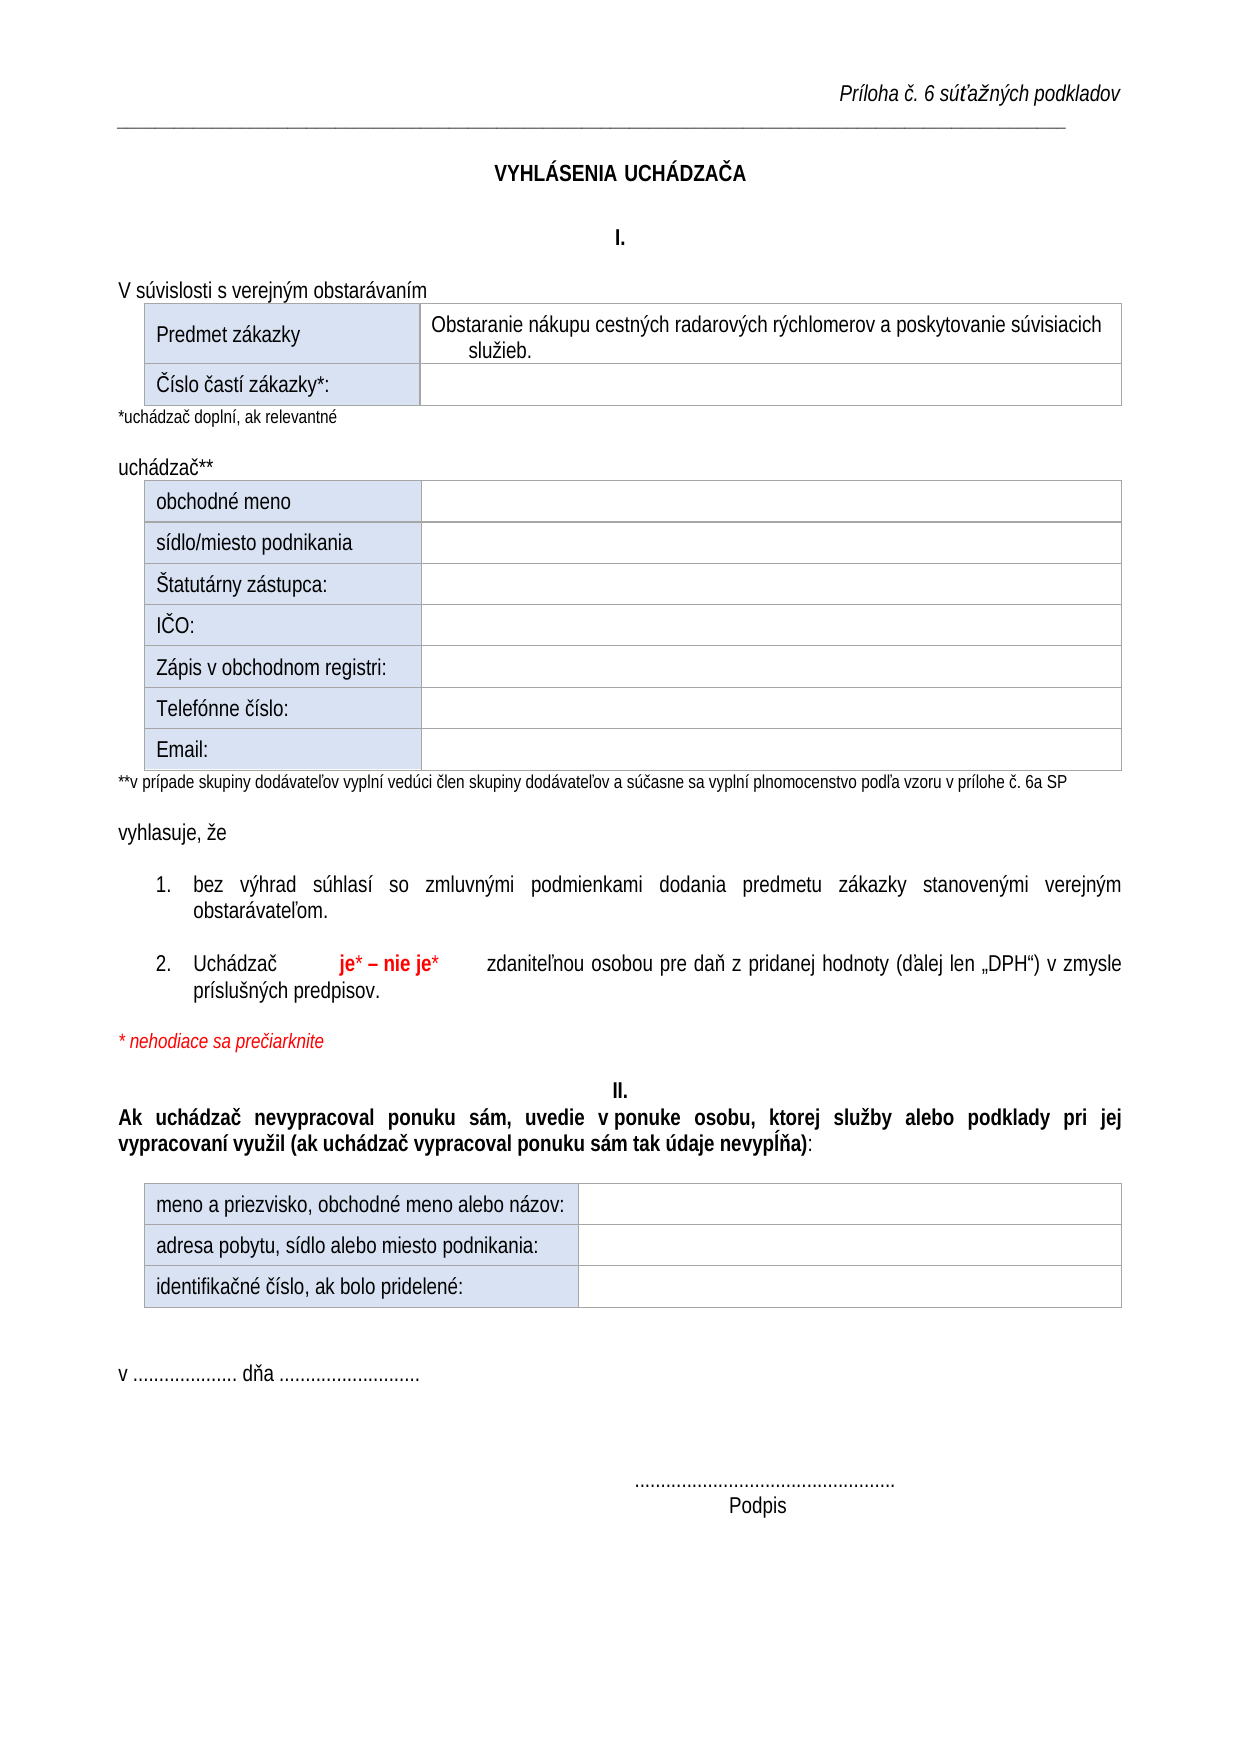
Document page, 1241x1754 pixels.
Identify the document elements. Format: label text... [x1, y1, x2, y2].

text **v prípade skupiny dodávateľov vyplní vedúci člen skupiny dodávateľov a súčasne sa vyplní plnomocenstvo podľa vzoru v prílohe č. 6a SP [118, 771, 1122, 792]
text .................................................. [118, 1466, 1122, 1492]
table_cell identifikačné číslo, ak bolo pridelené: [145, 1266, 578, 1307]
table_header Predmet zákazky [145, 304, 419, 363]
table_header [422, 481, 1121, 521]
table_header obchodné meno [145, 481, 421, 521]
table_header Obstaranie nákupu cestných radarových rýchlomerov a poskytovanie súvisiacich služieb. [421, 304, 1121, 363]
table_cell IČO: [145, 605, 421, 645]
text Podpis [118, 1492, 1122, 1518]
subtitle vyhlásenia uchádzača [118, 154, 1122, 188]
table_cell [579, 1225, 1121, 1265]
table_cell [422, 564, 1121, 604]
table_cell [422, 523, 1121, 563]
text uchádzač** [118, 454, 1122, 480]
text *uchádzač doplní, ak relevantné [118, 406, 1122, 427]
table_cell [422, 688, 1121, 728]
table_cell [421, 364, 1121, 405]
list bez výhrad súhlasí so zmluvnými podmienkami dodania predmetu zákazky stanovenými verejným obstarávateľom. [156, 871, 1122, 924]
table_cell Zápis v obchodnom registri: [145, 646, 421, 687]
table_cell adresa pobytu, sídlo alebo miesto podnikania: [145, 1225, 578, 1265]
table_cell Email: [145, 729, 421, 769]
table_cell [422, 729, 1121, 769]
text * nehodiace sa prečiarknite [118, 1029, 1122, 1053]
text v .................... dňa ........................... [118, 1360, 1122, 1387]
text V súvislosti s verejným obstarávaním [118, 277, 1122, 303]
text vyhlasuje, že [118, 818, 1122, 845]
text II. [118, 1077, 1122, 1103]
table_cell Číslo častí zákazky*: [145, 364, 419, 405]
table_cell [579, 1266, 1121, 1307]
table_header [579, 1184, 1121, 1224]
table_cell Telefónne číslo: [145, 688, 421, 728]
table_cell Štatutárny zástupca: [145, 564, 421, 604]
table_cell [422, 646, 1121, 687]
list Uchádzač je* – nie je* zdaniteľnou osobou pre daň z pridanej hodnoty (ďalej len „DPH“) v zmysle príslušných predpisov. [156, 950, 1122, 1003]
text Ak uchádzač nevypracoval ponuku sám, uvedie v ponuke osobu, ktorej služby alebo podklady pri jej vypracovaní využil (ak uchádzač vypracoval ponuku sám tak údaje nevypĺňa): [118, 1103, 1122, 1156]
table_cell [422, 605, 1121, 645]
text I. [118, 224, 1122, 251]
table_cell sídlo/miesto podnikania [145, 523, 421, 563]
table_header meno a priezvisko, obchodné meno alebo názov: [145, 1184, 578, 1224]
